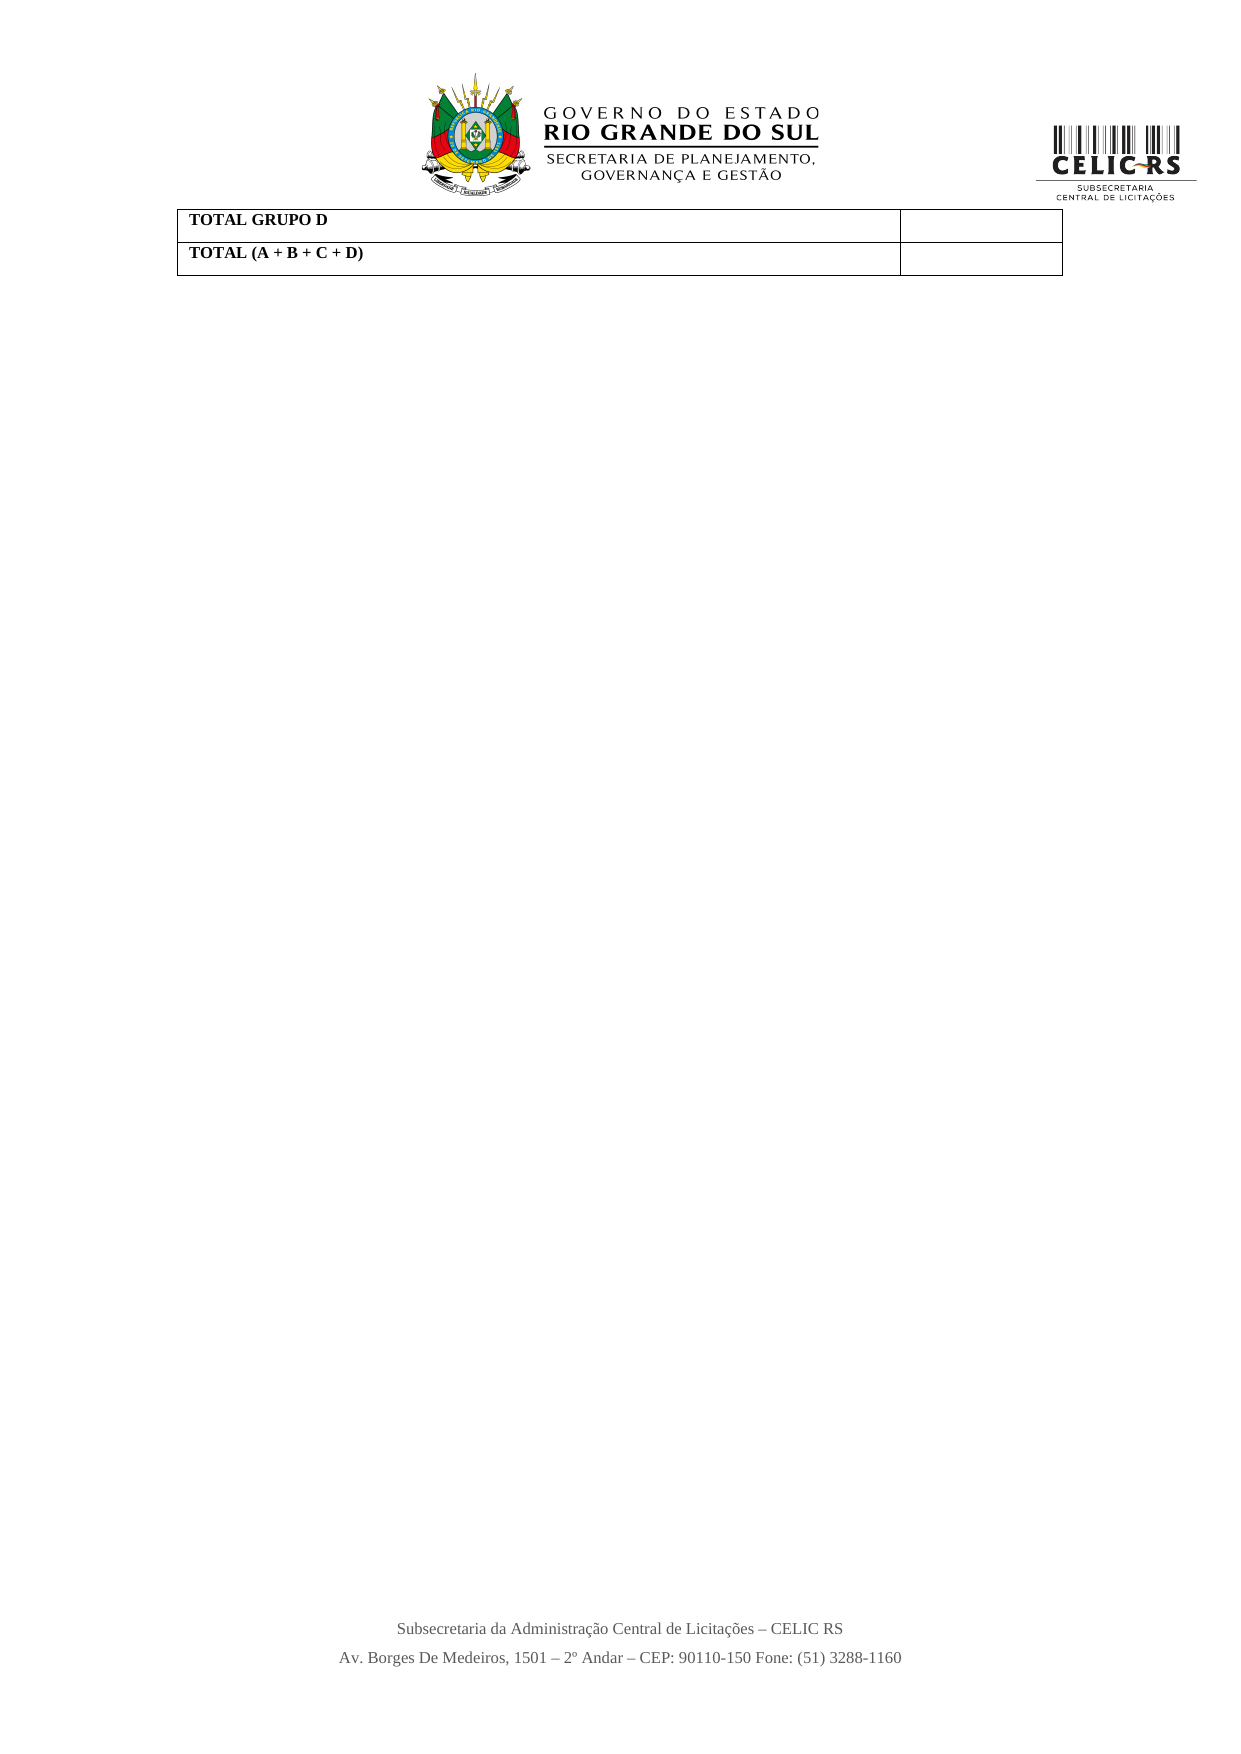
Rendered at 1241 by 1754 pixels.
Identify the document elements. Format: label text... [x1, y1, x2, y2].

picture [421, 73, 819, 196]
picture [1033, 120, 1199, 206]
table_cell [901, 243, 1062, 275]
table_cell TOTAL GRUPO D [178, 210, 900, 242]
table_cell TOTAL (A + B + C + D) [178, 243, 900, 275]
table_cell [901, 210, 1062, 242]
